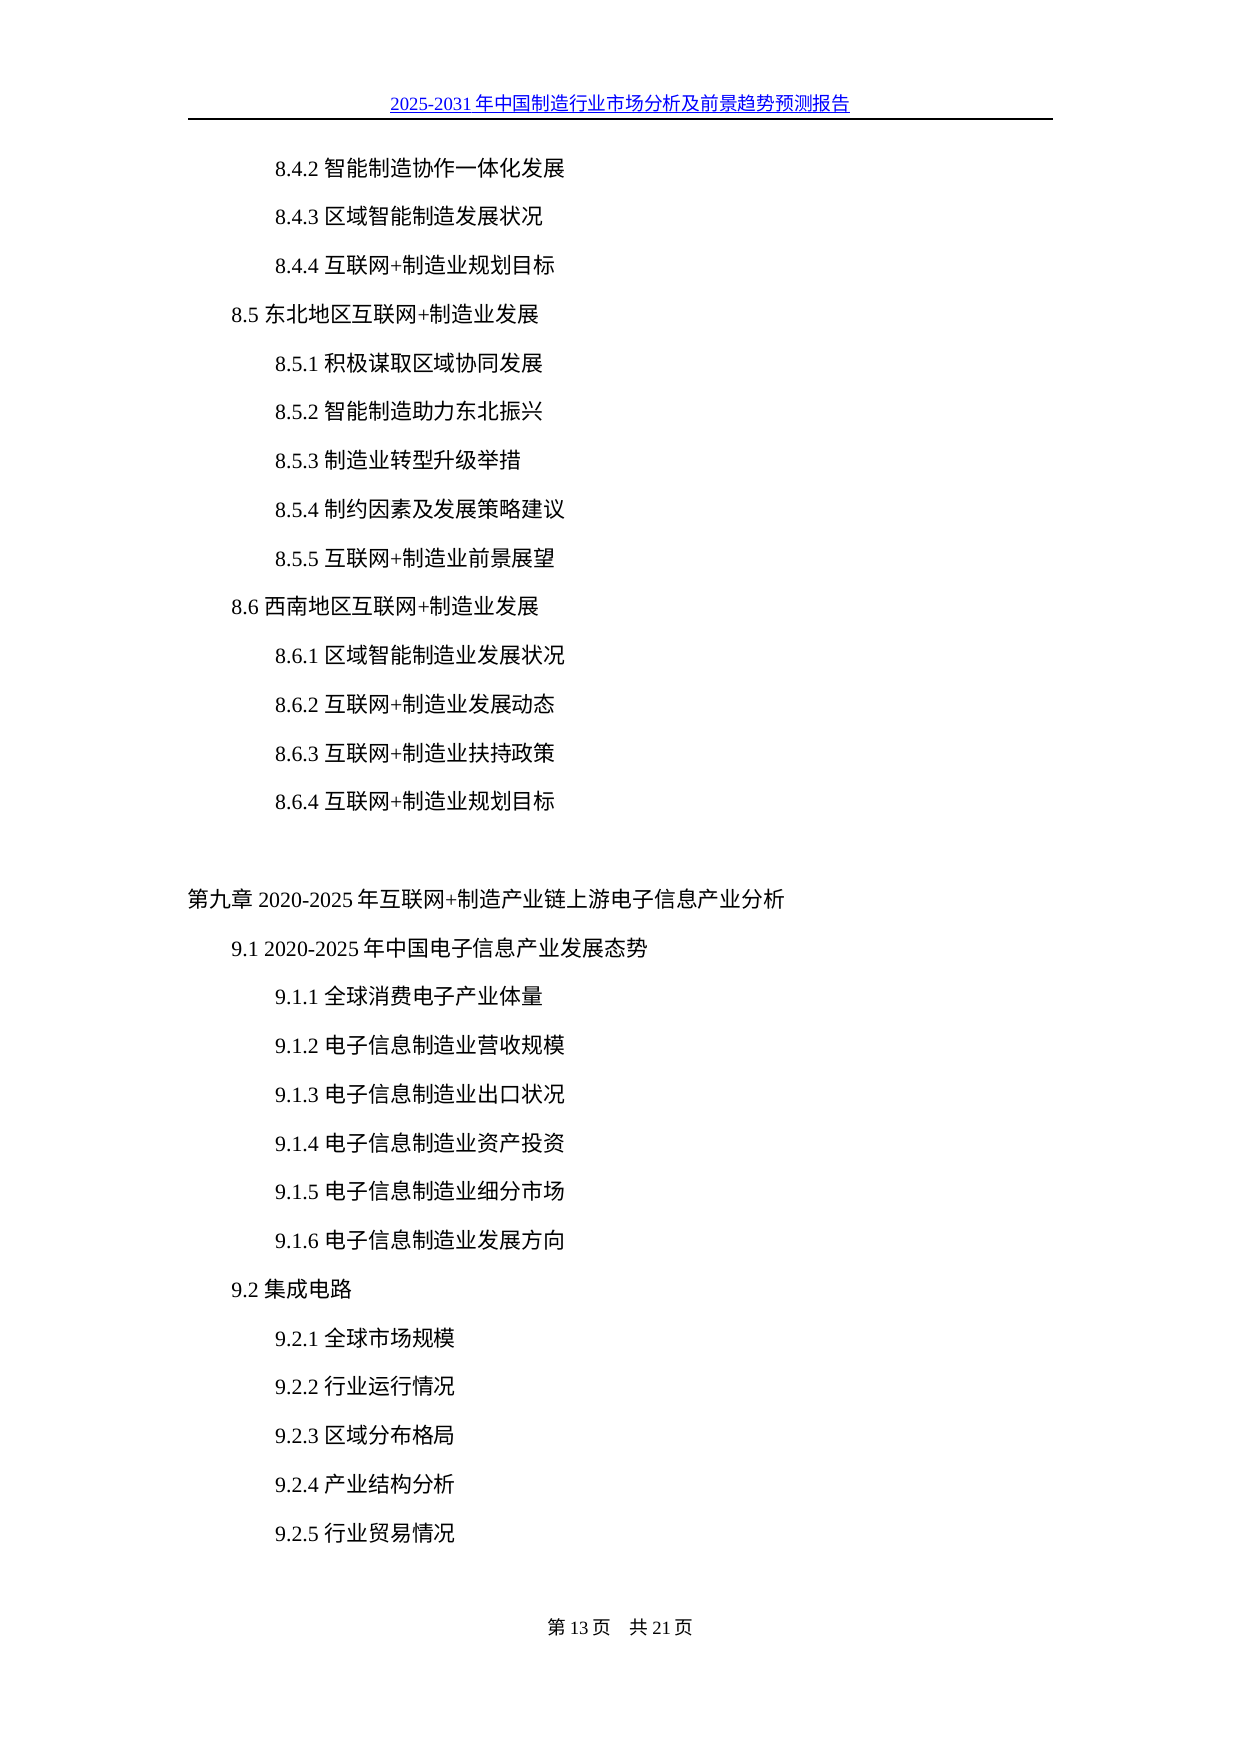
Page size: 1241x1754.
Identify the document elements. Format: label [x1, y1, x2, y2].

text [187, 150, 1053, 1548]
